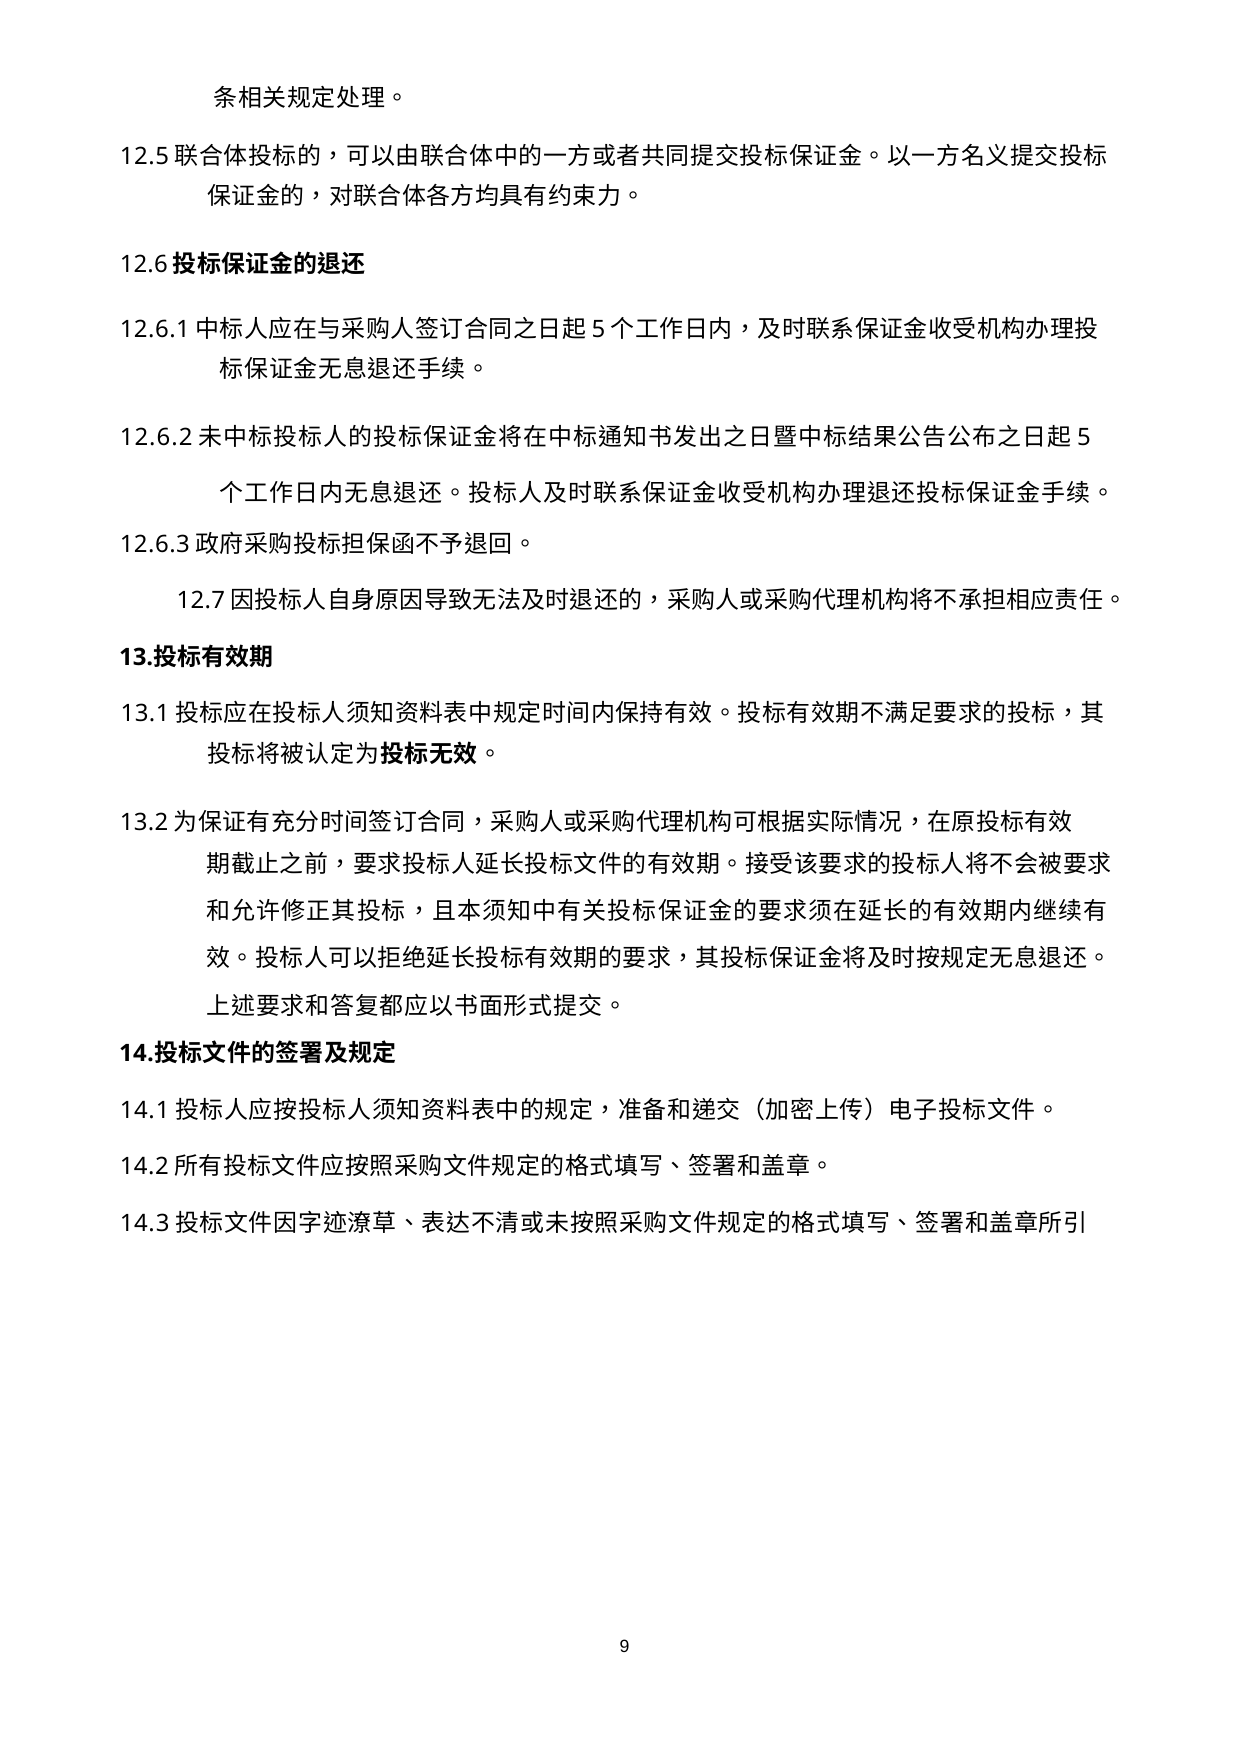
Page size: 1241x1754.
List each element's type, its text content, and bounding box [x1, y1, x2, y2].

text 12.5联合体投标的，可以由联合体中的一方或者共同提交投标保证金。以一方名义提交投标保证金的，对联合体各方均具有约束力。 [119, 139, 1118, 212]
text 12.6.1中标人应在与采购人签订合同之日起5个工作日内，及时联系保证金收受机构办理投标保证金无息退还手续。 [119, 312, 1118, 385]
text 13.2为保证有充分时间签订合同，采购人或采购代理机构可根据实际情况，在原投标有效 [119, 805, 1127, 837]
text 12.6投标保证金的退还 [119, 247, 1127, 279]
text 12.6.2未中标投标人的投标保证金将在中标通知书发出之日暨中标结果公告公布之日起5 [119, 420, 1127, 452]
text 个工作日内无息退还。投标人及时联系保证金收受机构办理退还投标保证金手续。 [219, 482, 1127, 507]
text 期截止之前，要求投标人延长投标文件的有效期。接受该要求的投标人将不会被要求和允许修正其投标，且本须知中有关投标保证金的要求须在延长的有效期内继续有效。投标人可以拒绝延长投标有效期的要求，其投标保证金将及时按规定无息退还。上述要求和答复都应以书面形式提交。 [206, 847, 1127, 1021]
text 13.1投标应在投标人须知资料表中规定时间内保持有效。投标有效期不满足要求的投标，其投标将被认定为投标无效。 [120, 696, 1122, 769]
text 14.投标文件的签署及规定 [119, 1036, 1127, 1068]
text 12.7因投标人自身原因导致无法及时退还的，采购人或采购代理机构将不承担相应责任。 [119, 583, 1127, 615]
text 14.2所有投标文件应按照采购文件规定的格式填写、签署和盖章。 [119, 1149, 1127, 1181]
text 14.3投标文件因字迹潦草、表达不清或未按照采购文件规定的格式填写、签署和盖章所引 [119, 1206, 1127, 1238]
text 条相关规定处理。 [213, 86, 1127, 111]
text 12.6.3政府采购投标担保函不予退回。 [119, 527, 1127, 559]
text 13.投标有效期 [119, 639, 1127, 672]
text 14.1投标人应按投标人须知资料表中的规定，准备和递交（加密上传）电子投标文件。 [119, 1094, 1127, 1125]
